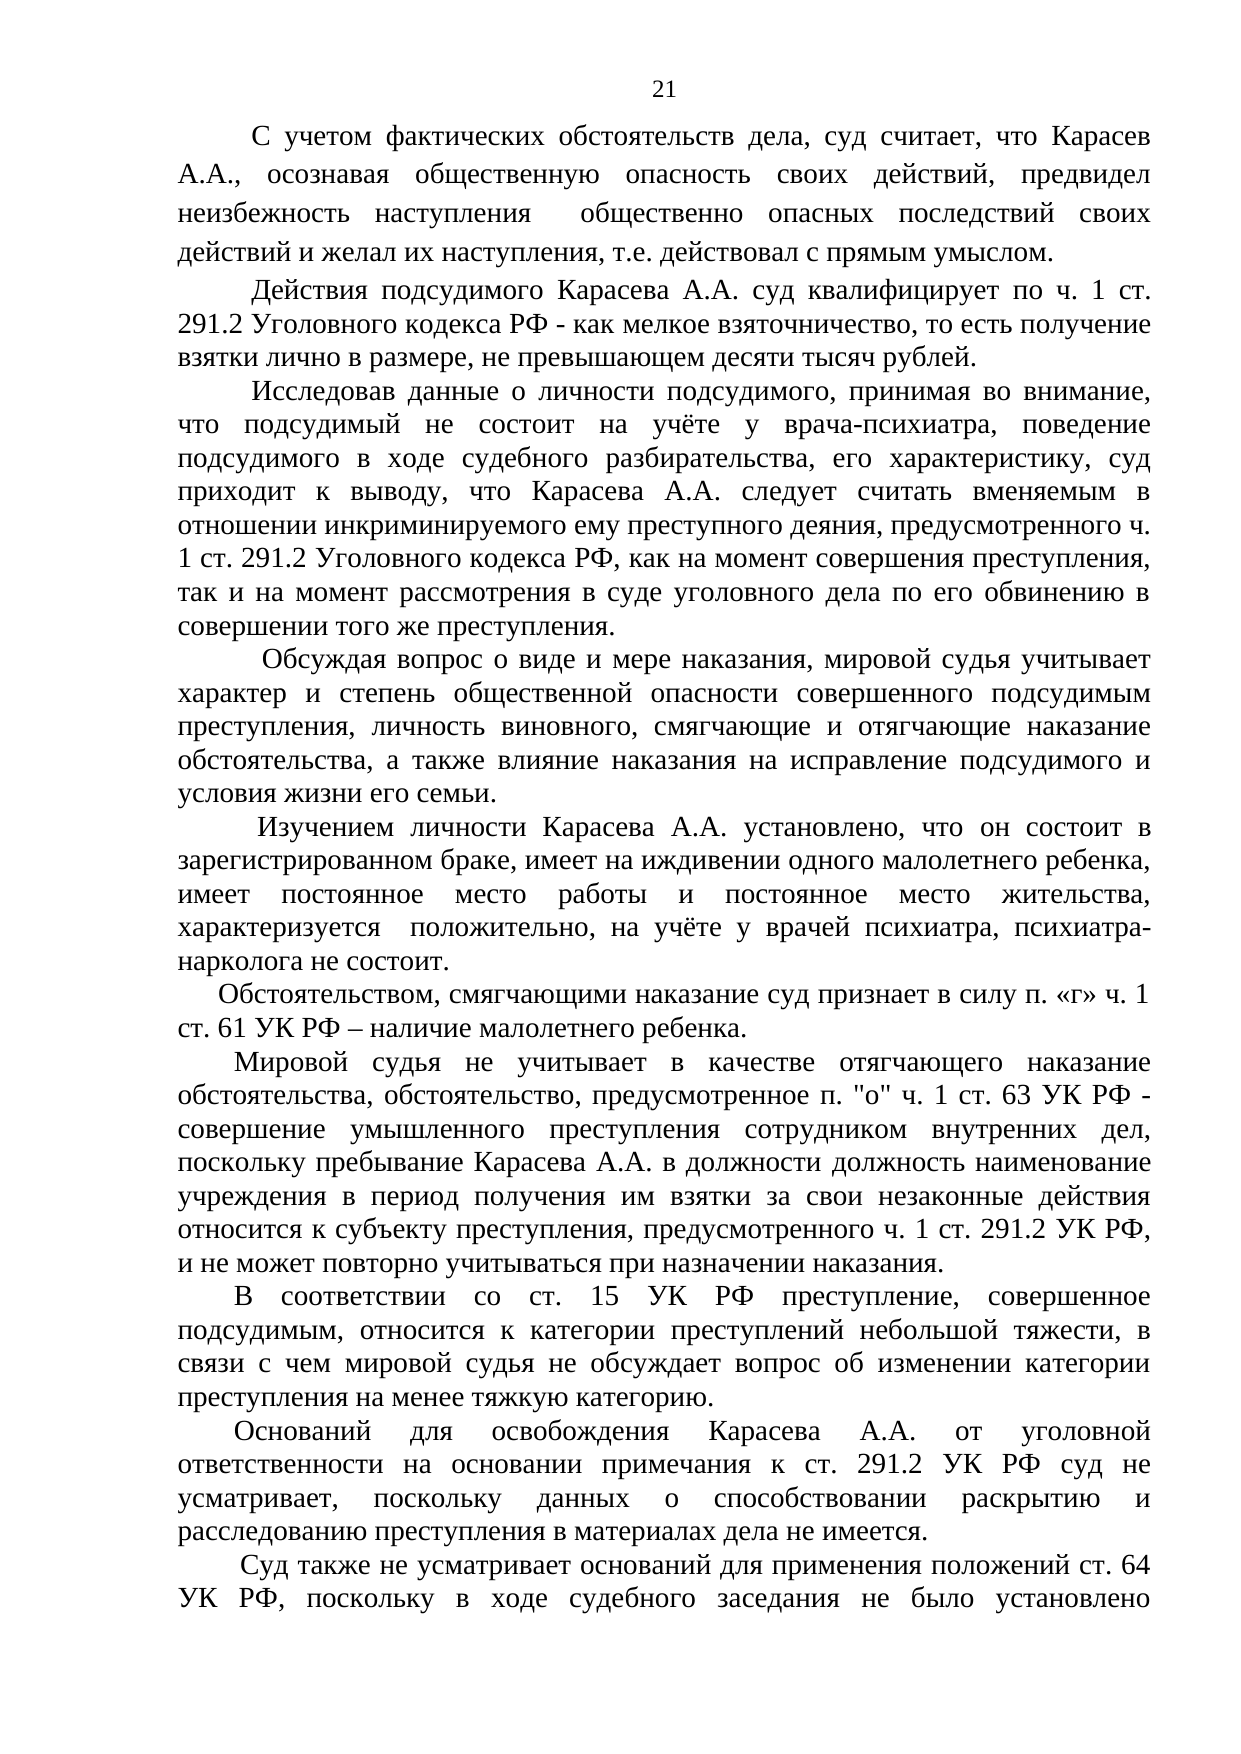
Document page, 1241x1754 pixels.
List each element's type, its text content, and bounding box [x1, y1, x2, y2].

text Мировой судья не учитывает в качестве отягчающего наказание обстоятельства, обстоятельство, предусмотренное п. "о" ч. 1 ст. 63 УК РФ - совершение умышленного преступления сотрудником внутренних дел, поскольку пребывание Карасева А.А. в должности должность наименование учреждения в период получения им взятки за свои незаконные действия относится к субъекту преступления, предусмотренного ч. 1 ст. 291.2 УК РФ, и не может повторно учитываться при назначении наказания. [177, 1044, 1152, 1278]
text Действия подсудимого Карасева А.А. суд квалифицирует по ч. 1 ст. 291.2 Уголовного кодекса РФ - как мелкое взяточничество, то есть получение взятки лично в размере, не превышающем десяти тысяч рублей. [177, 272, 1152, 373]
text В соответствии со ст. 15 УК РФ преступление, совершенное подсудимым, относится к категории преступлений небольшой тяжести, в связи с чем мировой судья не обсуждает вопрос об изменении категории преступления на менее тяжкую категорию. [177, 1278, 1152, 1413]
text Изучением личности Карасева А.А. установлено, что он состоит в зарегистрированном браке, имеет на иждивении одного малолетнего ребенка, имеет постоянное место работы и постоянное место жительства, характеризуется положительно, на учёте у врачей психиатра, психиатра-нарколога не состоит. [177, 809, 1152, 977]
text С учетом фактических обстоятельств дела, суд считает, что Карасев А.А., осознавая общественную опасность своих действий, предвидел неизбежность наступления общественно опасных последствий своих действий и желал их наступления, т.е. действовал с прямым умыслом. [177, 118, 1152, 267]
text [177, 1547, 1152, 1614]
text Обсуждая вопрос о виде и мере наказания, мировой судья учитывает характер и степень общественной опасности совершенного подсудимым преступления, личность виновного, смягчающие и отягчающие наказание обстоятельства, а также влияние наказания на исправление подсудимого и условия жизни его семьи. [177, 641, 1152, 809]
text Оснований для освобождения Карасева А.А. от уголовной ответственности на основании примечания к ст. 291.2 УК РФ суд не усматривает, поскольку данных о способствовании раскрытию и расследованию преступления в материалах дела не имеется. [177, 1413, 1152, 1547]
text Исследовав данные о личности подсудимого, принимая во внимание, что подсудимый не состоит на учёте у врача-психиатра, поведение подсудимого в ходе судебного разбирательства, его характеристику, суд приходит к выводу, что Карасева А.А. следует считать вменяемым в отношении инкриминируемого ему преступного деяния, предусмотренного ч. 1 ст. 291.2 Уголовного кодекса РФ, как на момент совершения преступления, так и на момент рассмотрения в суде уголовного дела по его обвинению в совершении того же преступления. [177, 373, 1152, 641]
text Обстоятельством, смягчающими наказание суд признает в силу п. «г» ч. 1 ст. 61 УК РФ – наличие малолетнего ребенка. [177, 977, 1152, 1044]
